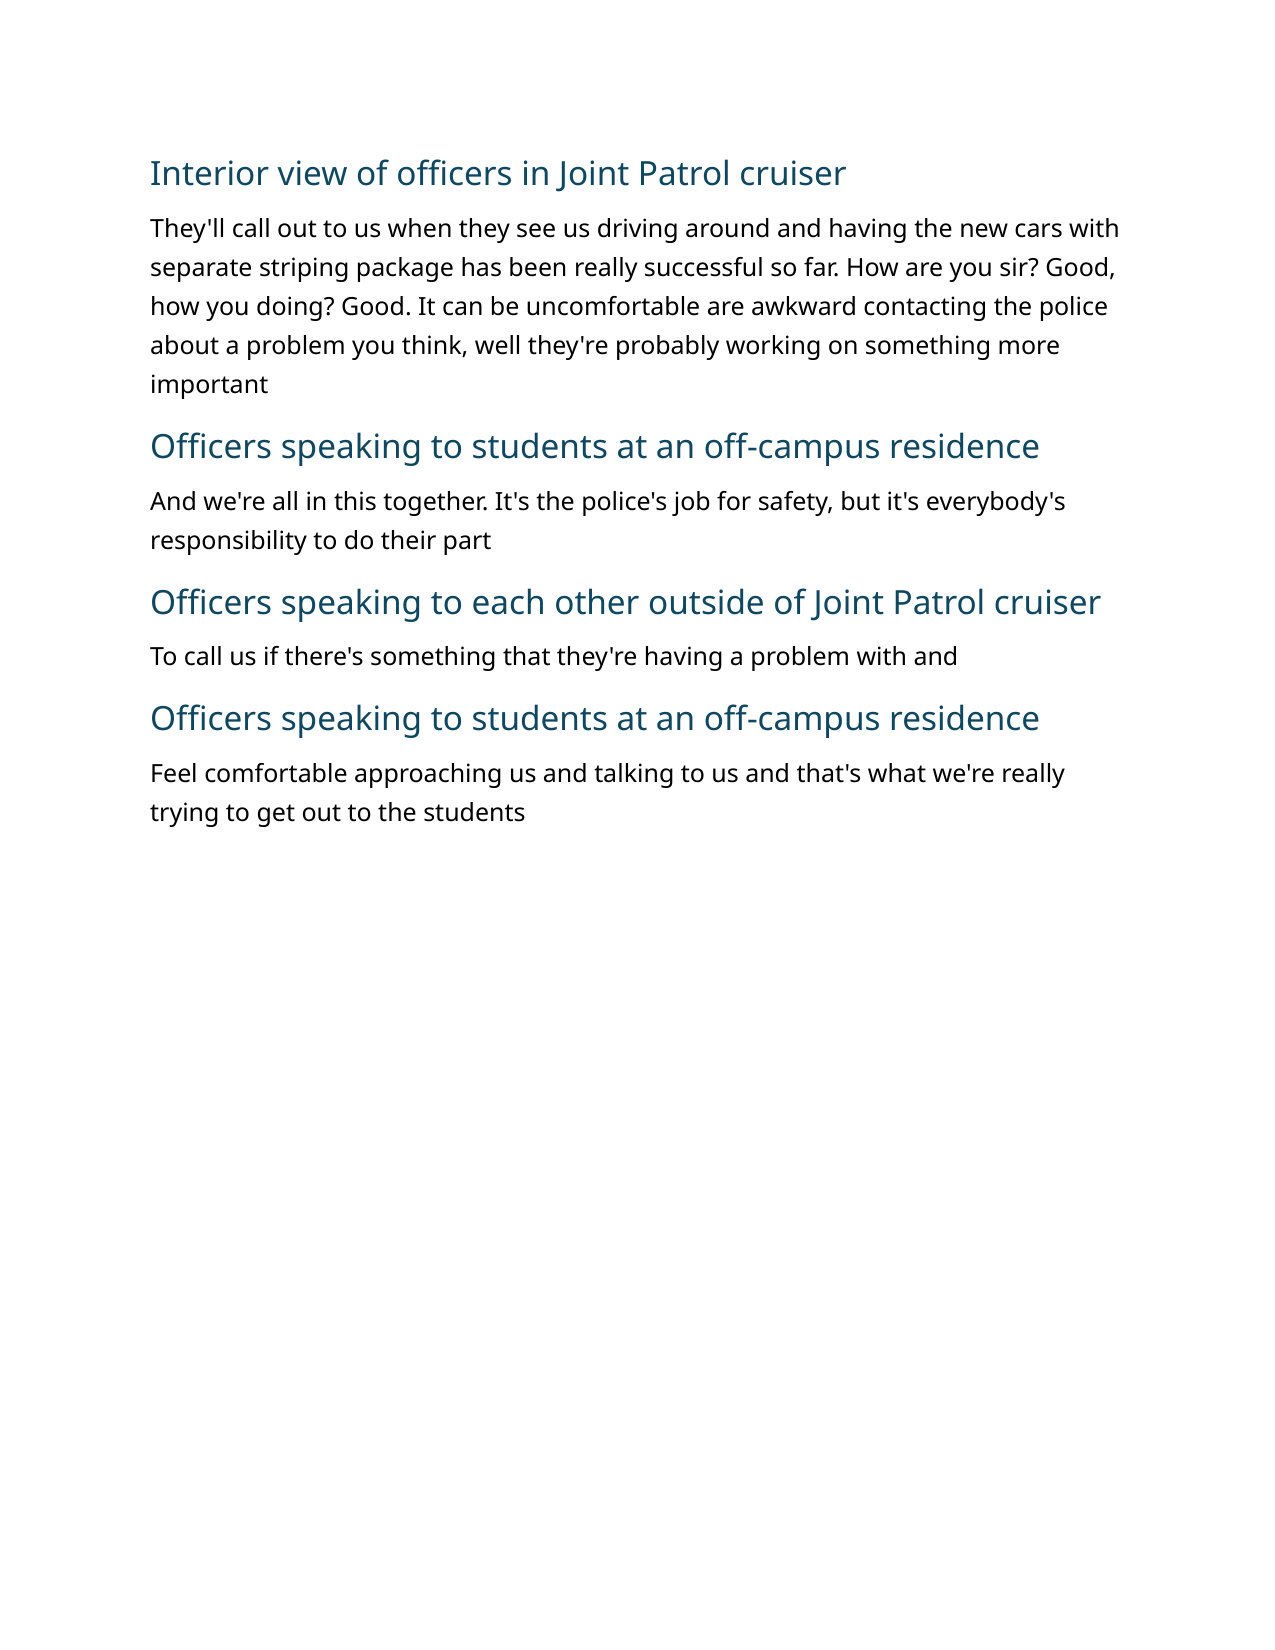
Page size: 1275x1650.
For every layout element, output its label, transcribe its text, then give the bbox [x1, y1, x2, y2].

text Feel comfortable approaching us and talking to us and that's what we're really trying to get out to the students [150, 755, 1125, 829]
subtitle Officers speaking to students at an off-campus residence [150, 423, 1125, 468]
text They'll call out to us when they see us driving around and having the new cars with separate striping package has been really successful so far. How are you sir? Good, how you doing? Good. It can be uncomfortable are awkward contacting the police about a problem you think, well they're probably working on something more important [150, 211, 1125, 401]
text To call us if there's something that they're having a problem with and [150, 639, 1125, 673]
text And we're all in this together. It's the police's job for safety, but it's everybody's responsibility to do their part [150, 483, 1125, 557]
subtitle Officers speaking to students at an off-campus residence [150, 695, 1125, 740]
subtitle Officers speaking to each other outside of Joint Patrol cruiser [150, 578, 1125, 624]
subtitle Interior view of officers in Joint Patrol cruiser [150, 150, 1125, 195]
